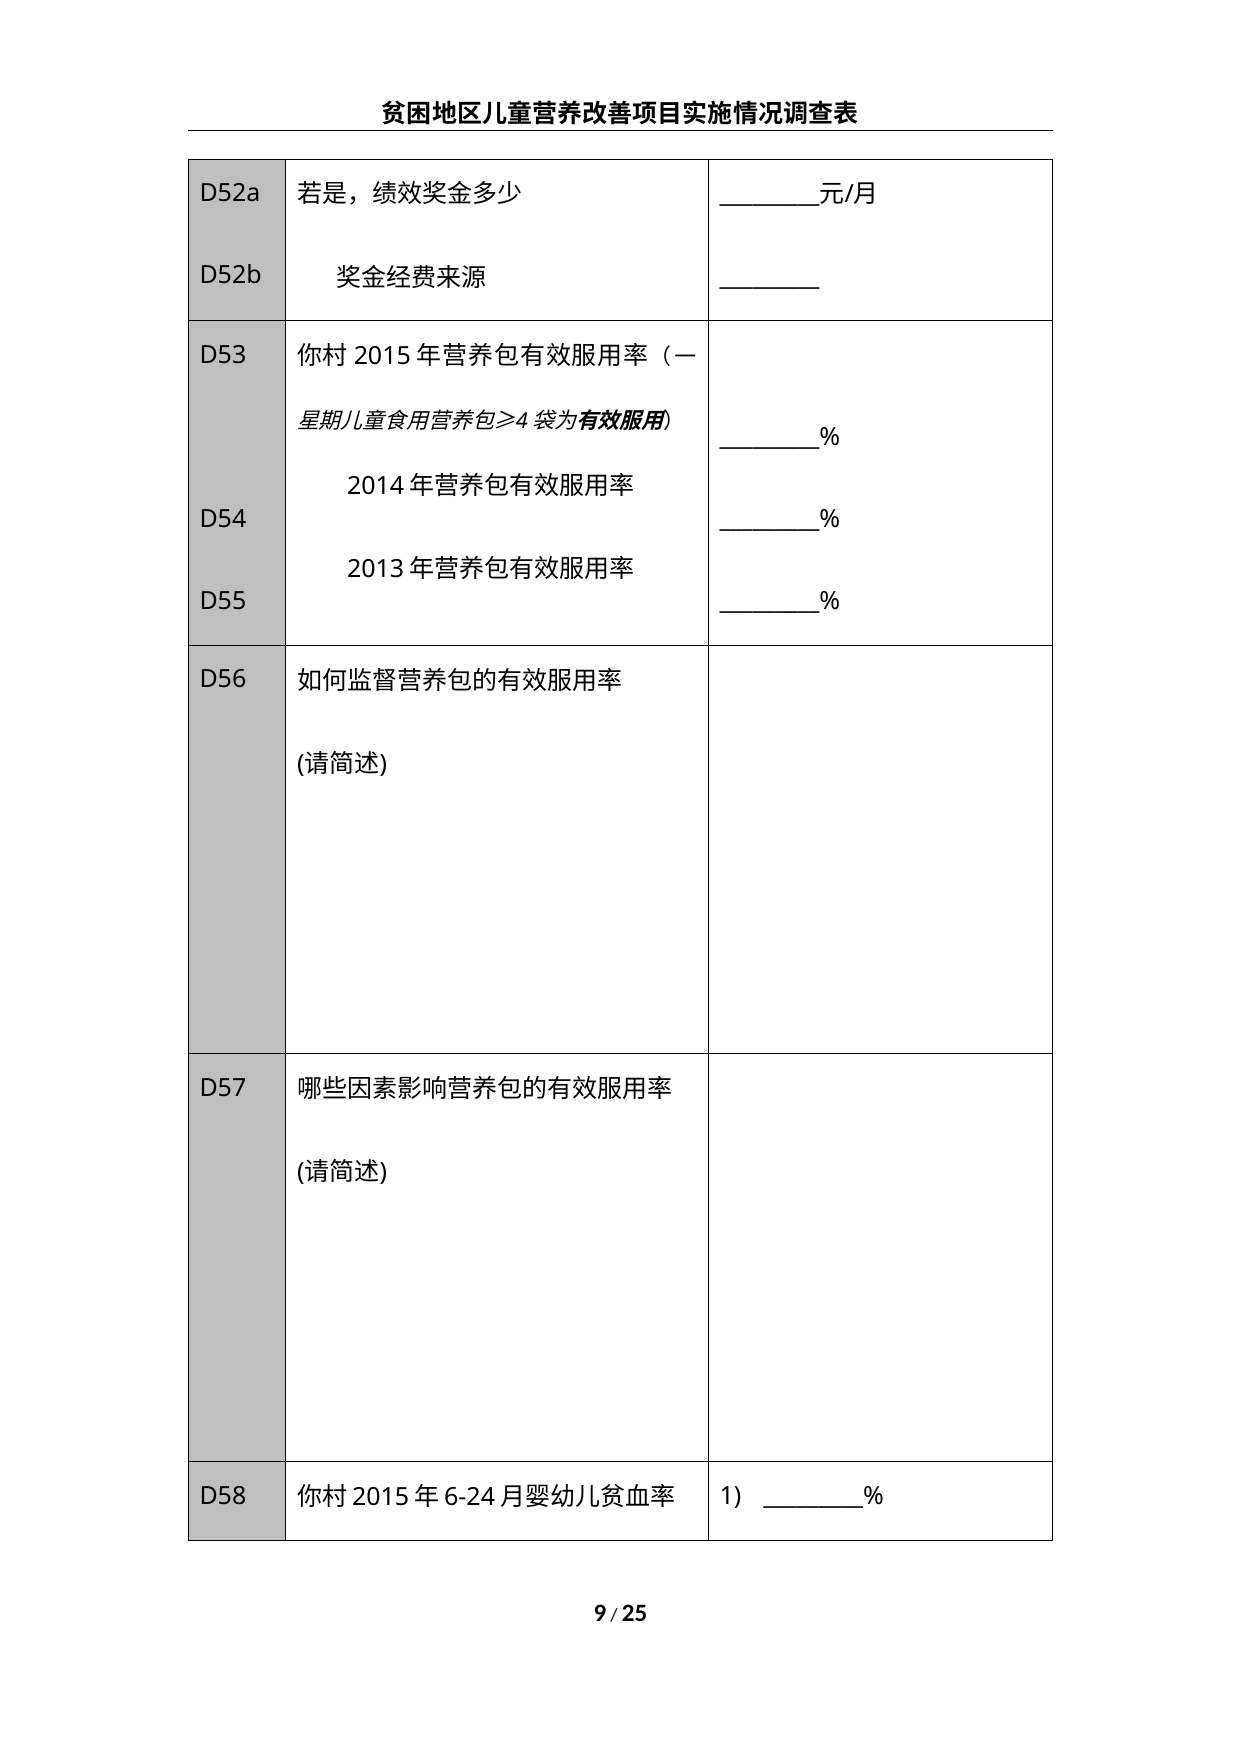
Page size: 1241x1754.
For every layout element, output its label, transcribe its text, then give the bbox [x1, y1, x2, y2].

table_cell [709, 646, 1052, 1053]
table_cell D56 [189, 646, 285, 1053]
table_cell [709, 1054, 1052, 1461]
table_cell 哪些因素影响营养包的有效服用率 (请简述) [286, 1054, 708, 1461]
table_cell 如何监督营养包的有效服用率 (请简述) [286, 646, 708, 1053]
table_cell 你村2015年6-24月婴幼儿贫血率 [286, 1462, 708, 1540]
table_cell D58 [189, 1462, 285, 1540]
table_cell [286, 160, 708, 320]
table_cell _________% 没有此数据 [709, 1462, 1052, 1540]
table_cell D52 D52a D52b [189, 160, 285, 320]
table_cell 你村2015年营养包有效服用率（一星期儿童食用营养包≥4袋为有效服用） 2014年营养包有效服用率 2013年营养包有效服用率 [286, 321, 708, 645]
table_cell D57 [189, 1054, 285, 1461]
table_cell D53 D54 D55 [189, 321, 285, 645]
table_cell _________% _________% _________% [709, 321, 1052, 645]
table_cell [709, 160, 1052, 320]
